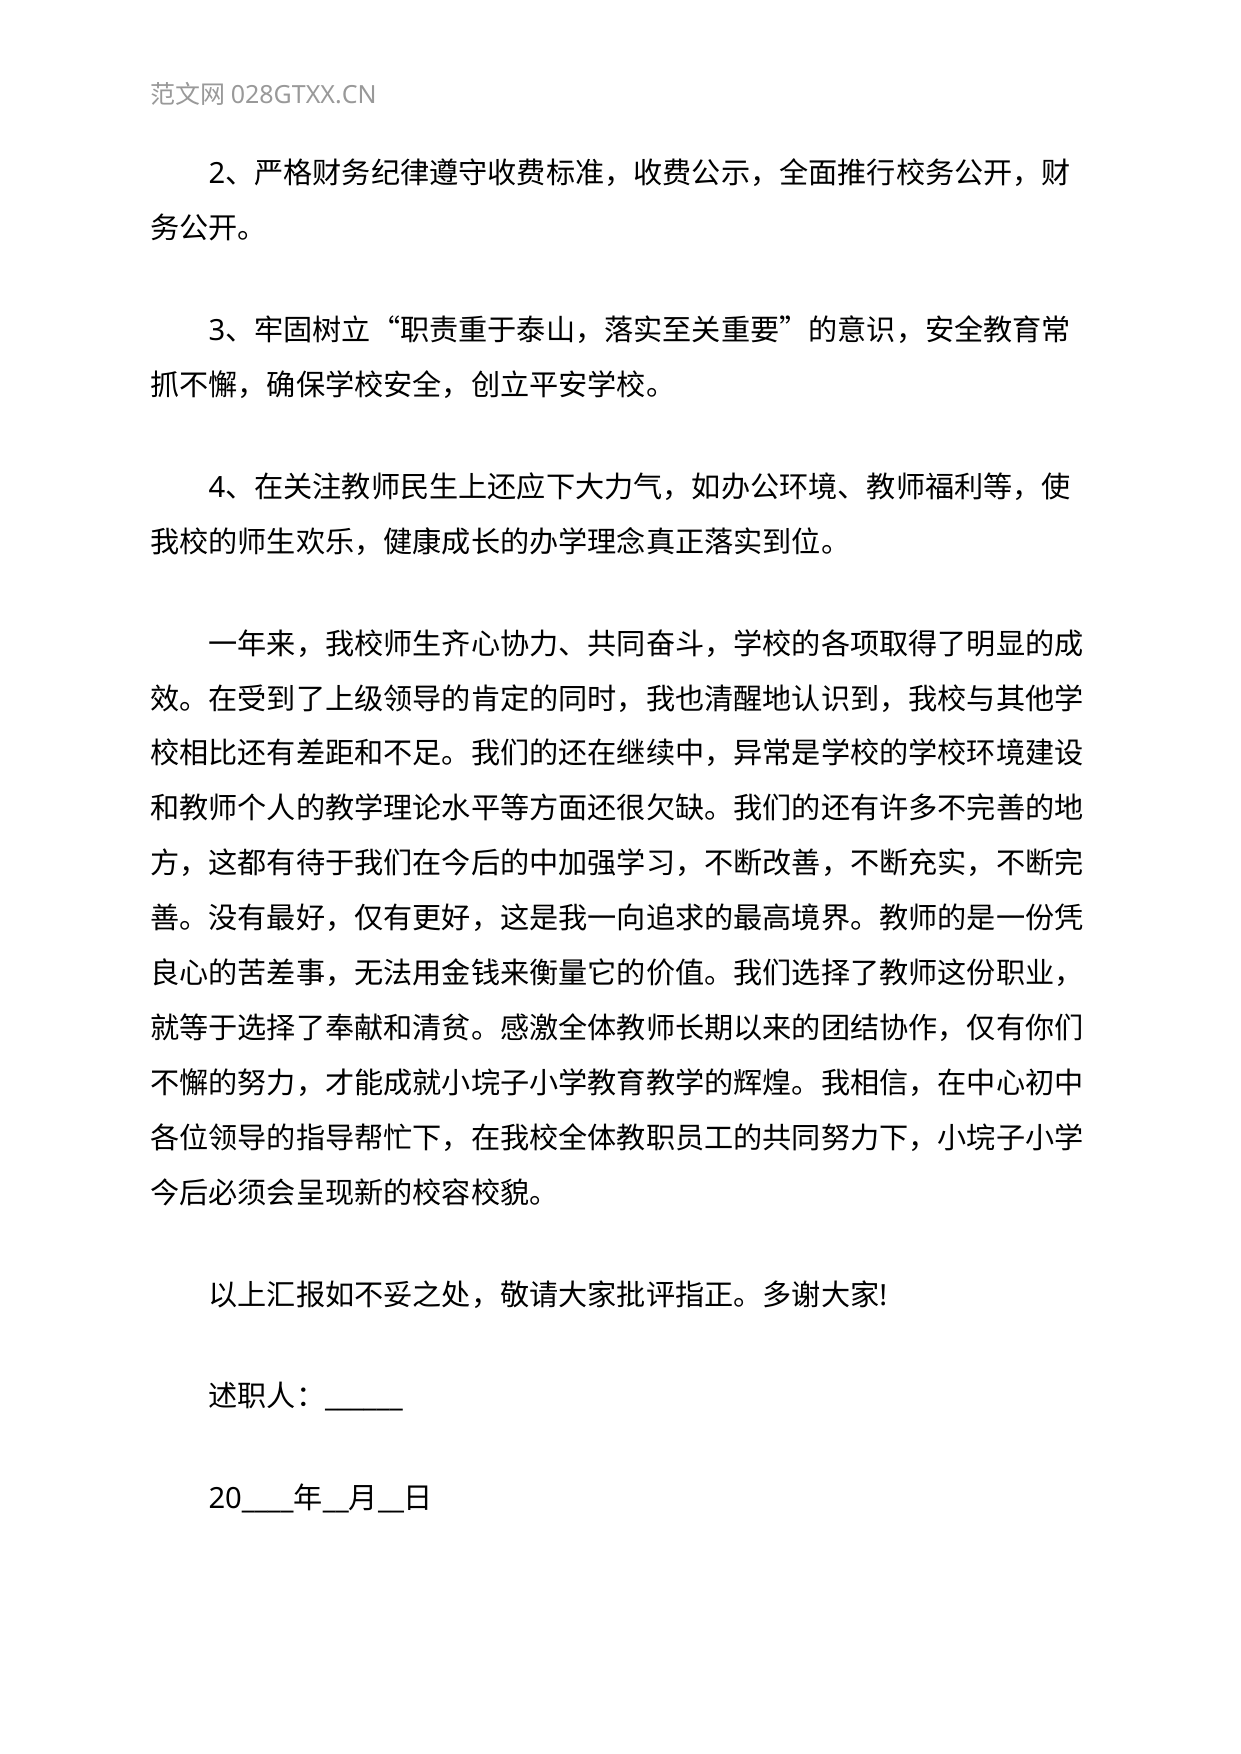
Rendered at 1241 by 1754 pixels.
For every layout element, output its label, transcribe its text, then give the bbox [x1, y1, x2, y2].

text 以上汇报如不妥之处，敬请大家批评指正。多谢大家! [150, 1271, 1090, 1313]
text 3、牢固树立“职责重于泰山，落实至关重要”的意识，安全教育常抓不懈，确保学校安全，创立平安学校。 [150, 307, 1090, 404]
text 20____年__月__日 [150, 1475, 1090, 1517]
text 4、在关注教师民生上还应下大力气，如办公环境、教师福利等，使我校的师生欢乐，健康成长的办学理念真正落实到位。 [150, 463, 1090, 561]
text 2、严格财务纪律遵守收费标准，收费公示，全面推行校务公开，财务公开。 [150, 150, 1090, 247]
text 一年来，我校师生齐心协力、共同奋斗，学校的各项取得了明显的成效。在受到了上级领导的肯定的同时，我也清醒地认识到，我校与其他学校相比还有差距和不足。我们的还在继续中，异常是学校的学校环境建设和教师个人的教学理论水平等方面还很欠缺。我们的还有许多不完善的地方，这都有待于我们在今后的中加强学习，不断改善，不断充实，不断完善。没有最好，仅有更好，这是我一向追求的最高境界。教师的是一份凭良心的苦差事，无法用金钱来衡量它的价值。我们选择了教师这份职业，就等于选择了奉献和清贫。感激全体教师长期以来的团结协作，仅有你们不懈的努力，才能成就小垸子小学教育教学的辉煌。我相信，在中心初中各位领导的指导帮忙下，在我校全体教职员工的共同努力下，小垸子小学今后必须会呈现新的校容校貌。 [150, 620, 1090, 1212]
text 述职人：______ [150, 1373, 1090, 1415]
